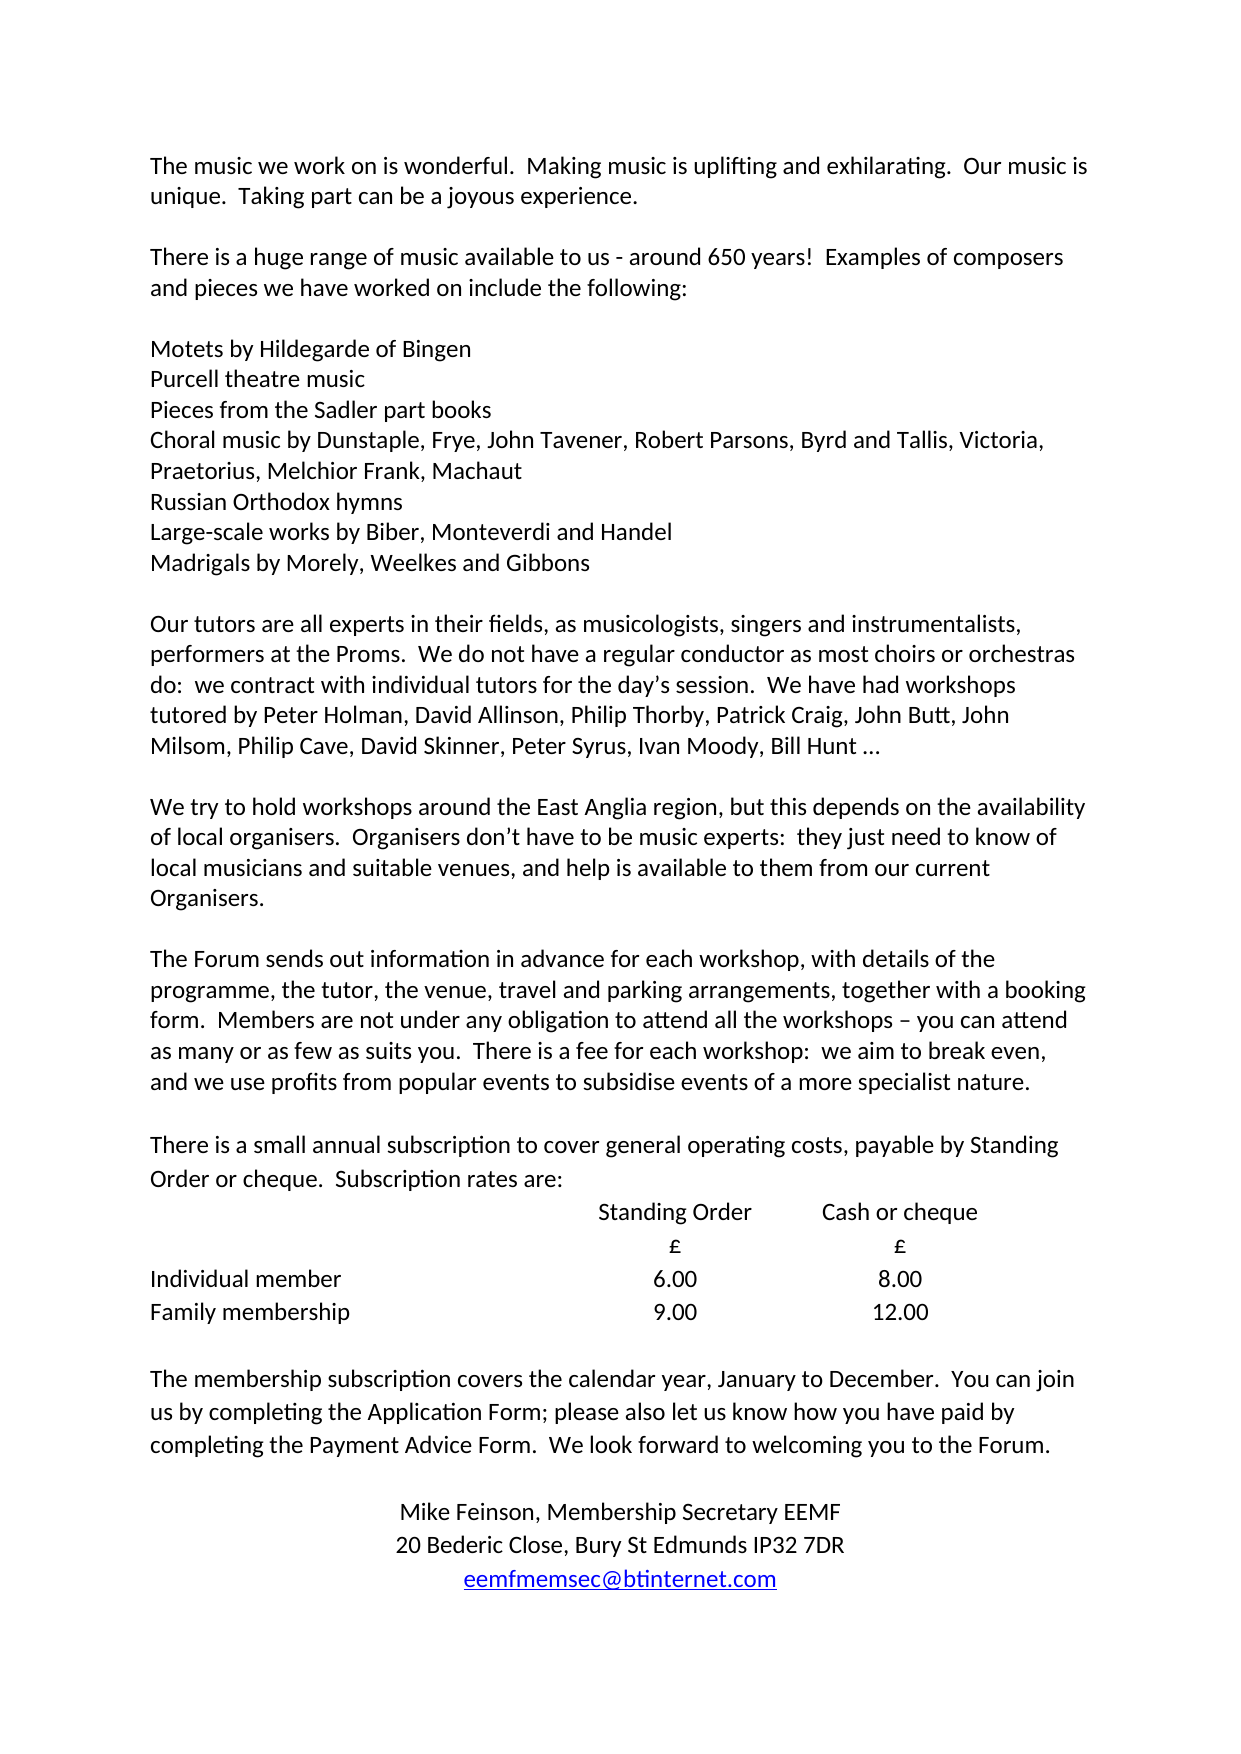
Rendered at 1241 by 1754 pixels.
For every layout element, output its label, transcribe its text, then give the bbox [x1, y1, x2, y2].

text Standing Order Cash or cheque [150, 1193, 1090, 1227]
text Motets by Hildegarde of Bingen [150, 333, 1090, 364]
text Individual member 6.00 8.00 [150, 1260, 1090, 1293]
text Russian Orthodox hymns [150, 486, 1090, 516]
text Pieces from the Sadler part books [150, 394, 1090, 425]
text Our tutors are all experts in their fields, as musicologists, singers and instrumentalists, performers at the Proms. We do not have a regular conductor as most choirs or orchestras do: we contract with individual tutors for the day’s session. We have had workshops tutored by Peter Holman, David Allinson, Philip Thorby, Patrick Craig, John Butt, John Milsom, Philip Cave, David Skinner, Peter Syrus, Ivan Moody, Bill Hunt … [150, 608, 1090, 760]
text Family membership 9.00 12.00 [150, 1293, 1090, 1327]
text Purcell theatre music [150, 364, 1090, 394]
text The Forum sends out information in advance for each workshop, with details of the programme, the tutor, the venue, travel and parking arrangements, together with a booking form. Members are not under any obligation to attend all the workshops – you can attend as many or as few as suits you. There is a fee for each workshop: we aim to break even, and we use profits from popular events to subsidise events of a more specialist nature. [150, 943, 1090, 1096]
text £ £ [150, 1227, 1090, 1260]
text We try to hold workshops around the East Anglia region, but this depends on the availability of local organisers. Organisers don’t have to be music experts: they just need to know of local musicians and suitable venues, and help is available to them from our current Organisers. [150, 791, 1090, 913]
text Large-scale works by Biber, Monteverdi and Handel [150, 516, 1090, 547]
text Mike Feinson, Membership Secretary EEMF [150, 1493, 1090, 1527]
text 20 Bederic Close, Bury St Edmunds IP32 7DR [150, 1527, 1090, 1560]
text Madrigals by Morely, Weelkes and Gibbons [150, 547, 1090, 577]
text There is a small annual subscription to cover general operating costs, payable by Standing Order or cheque. Subscription rates are: [150, 1127, 1090, 1193]
text There is a huge range of music available to us - around 650 years! Examples of composers and pieces we have worked on include the following: [150, 242, 1090, 303]
text The music we work on is wonderful. Making music is uplifting and exhilarating. Our music is unique. Taking part can be a joyous experience. [150, 150, 1090, 211]
text Choral music by Dunstaple, Frye, John Tavener, Robert Parsons, Byrd and Tallis, Victoria, Praetorius, Melchior Frank, Machaut [150, 425, 1090, 486]
text The membership subscription covers the calendar year, January to December. You can join us by completing the Application Form; please also let us know how you have paid by completing the Payment Advice Form. We look forward to welcoming you to the Forum. [150, 1360, 1090, 1460]
text eemfmemsec@btinternet.com [150, 1560, 1090, 1593]
